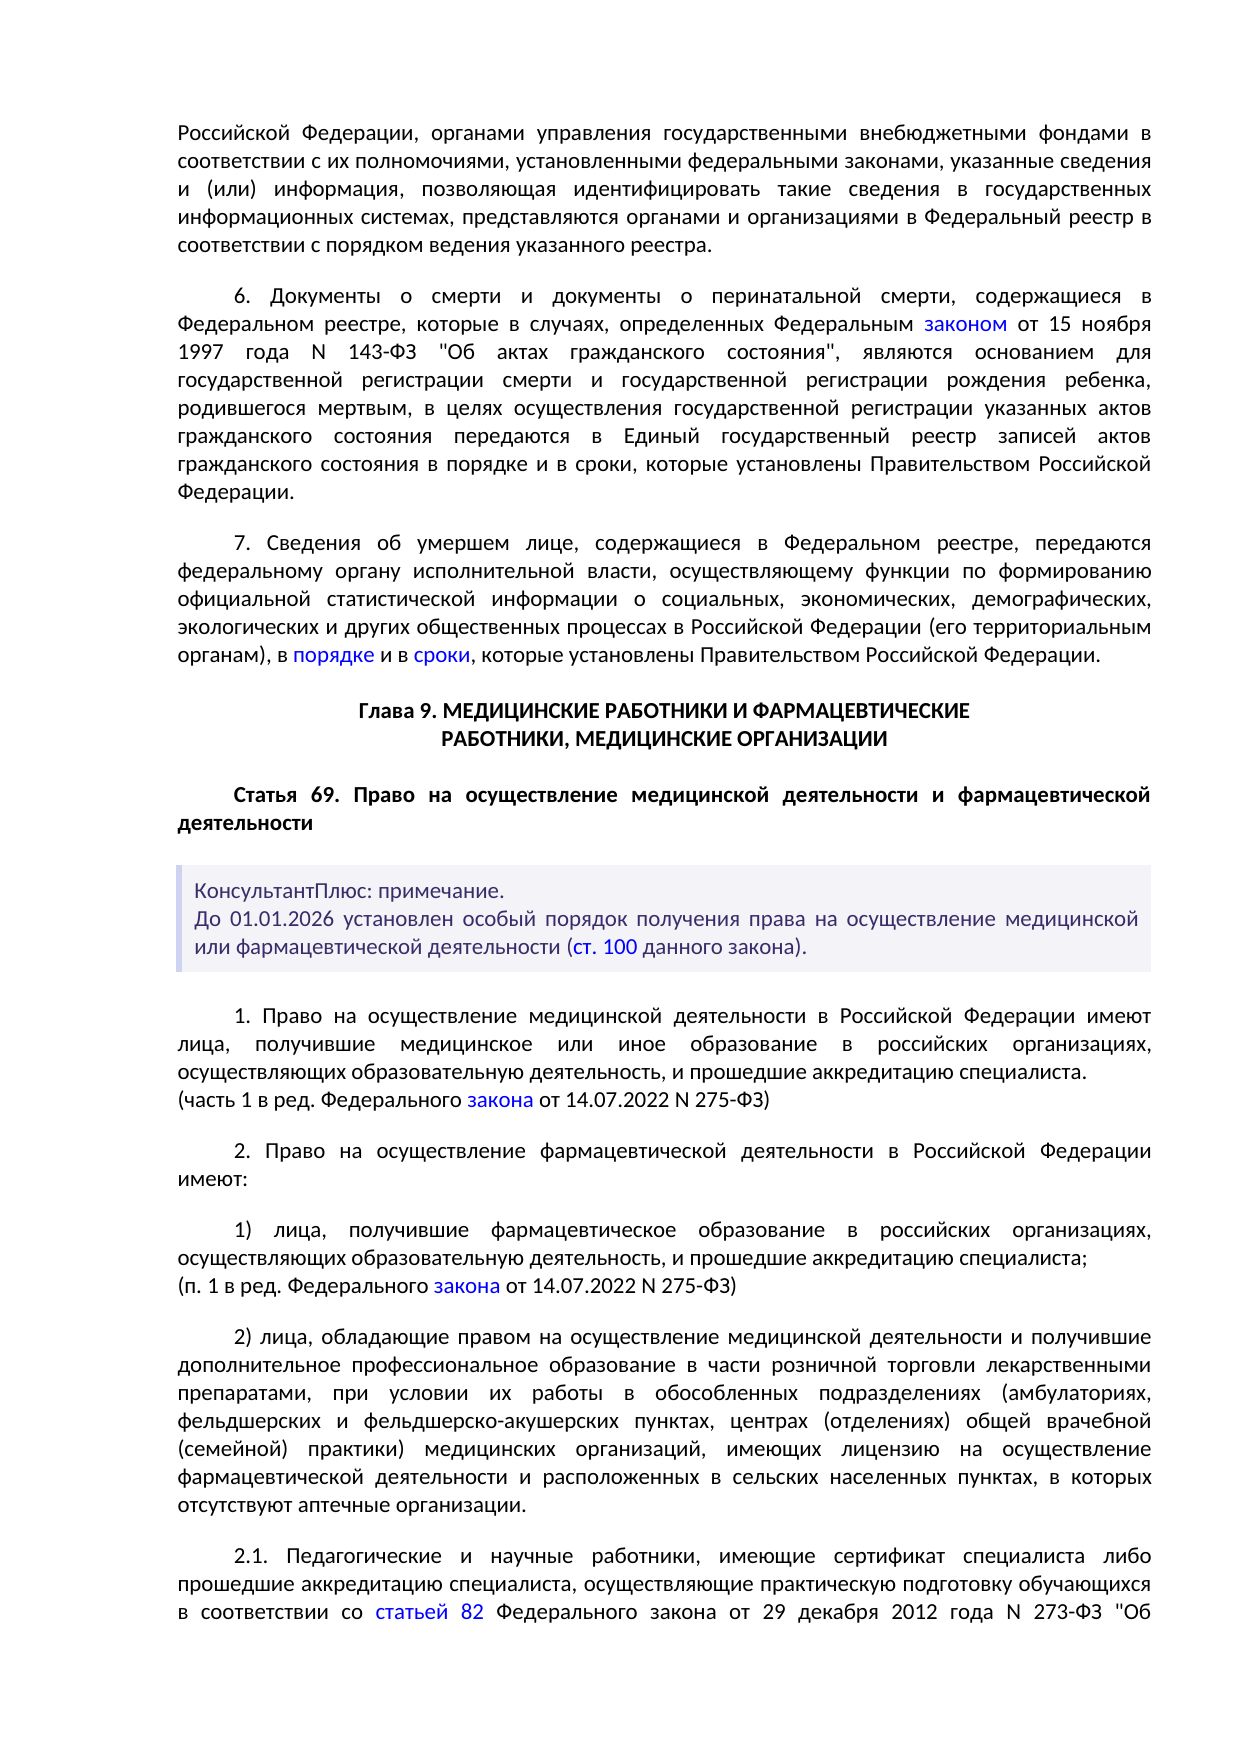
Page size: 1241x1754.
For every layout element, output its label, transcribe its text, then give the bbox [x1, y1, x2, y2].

table_header [176, 865, 182, 972]
title Глава 9. МЕДИЦИНСКИЕ РАБОТНИКИ И ФАРМАЦЕВТИЧЕСКИЕ [177, 696, 1152, 724]
title Статья 69. Право на осуществление медицинской деятельности и фармацевтической деятельности [177, 780, 1152, 836]
table_header [182, 865, 194, 972]
text (п. 1 в ред. Федерального закона от 14.07.2022 N 275-ФЗ) [177, 1271, 1152, 1299]
text 2) лица, обладающие правом на осуществление медицинской деятельности и получившие дополнительное профессиональное образование в части розничной торговли лекарственными препаратами, при условии их работы в обособленных подразделениях (амбулаториях, фельдшерских и фельдшерско-акушерских пунктах, центрах (отделениях) общей врачебной (семейной) практики) медицинских организаций, имеющих лицензию на осуществление фармацевтической деятельности и расположенных в сельских населенных пунктах, в которых отсутствуют аптечные организации. [177, 1322, 1152, 1518]
table_header [1139, 865, 1151, 972]
text 7. Сведения об умершем лице, содержащиеся в Федеральном реестре, передаются федеральному органу исполнительной власти, осуществляющему функции по формированию официальной статистической информации о социальных, экономических, демографических, экологических и других общественных процессах в Российской Федерации (его территориальным органам), в порядке и в сроки, которые установлены Правительством Российской Федерации. [177, 528, 1152, 668]
table_header КонсультантПлюс: примечание. До 01.01.2026 установлен особый порядок получения права на осуществление медицинской или фармацевтической деятельности (ст. 100 данного закона). [194, 865, 1139, 972]
text 2. Право на осуществление фармацевтической деятельности в Российской Федерации имеют: [177, 1136, 1152, 1192]
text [177, 1541, 1152, 1625]
text (часть 1 в ред. Федерального закона от 14.07.2022 N 275-ФЗ) [177, 1085, 1152, 1113]
text 1. Право на осуществление медицинской деятельности в Российской Федерации имеют лица, получившие медицинское или иное образование в российских организациях, осуществляющих образовательную деятельность, и прошедшие аккредитацию специалиста. [177, 1001, 1152, 1085]
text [177, 118, 1152, 258]
text 6. Документы о смерти и документы о перинатальной смерти, содержащиеся в Федеральном реестре, которые в случаях, определенных Федеральным законом от 15 ноября 1997 года N 143-ФЗ "Об актах гражданского состояния", являются основанием для государственной регистрации смерти и государственной регистрации рождения ребенка, родившегося мертвым, в целях осуществления государственной регистрации указанных актов гражданского состояния передаются в Единый государственный реестр записей актов гражданского состояния в порядке и в сроки, которые установлены Правительством Российской Федерации. [177, 281, 1152, 505]
text 1) лица, получившие фармацевтическое образование в российских организациях, осуществляющих образовательную деятельность, и прошедшие аккредитацию специалиста; [177, 1215, 1152, 1271]
title РАБОТНИКИ, МЕДИЦИНСКИЕ ОРГАНИЗАЦИИ [177, 724, 1152, 752]
